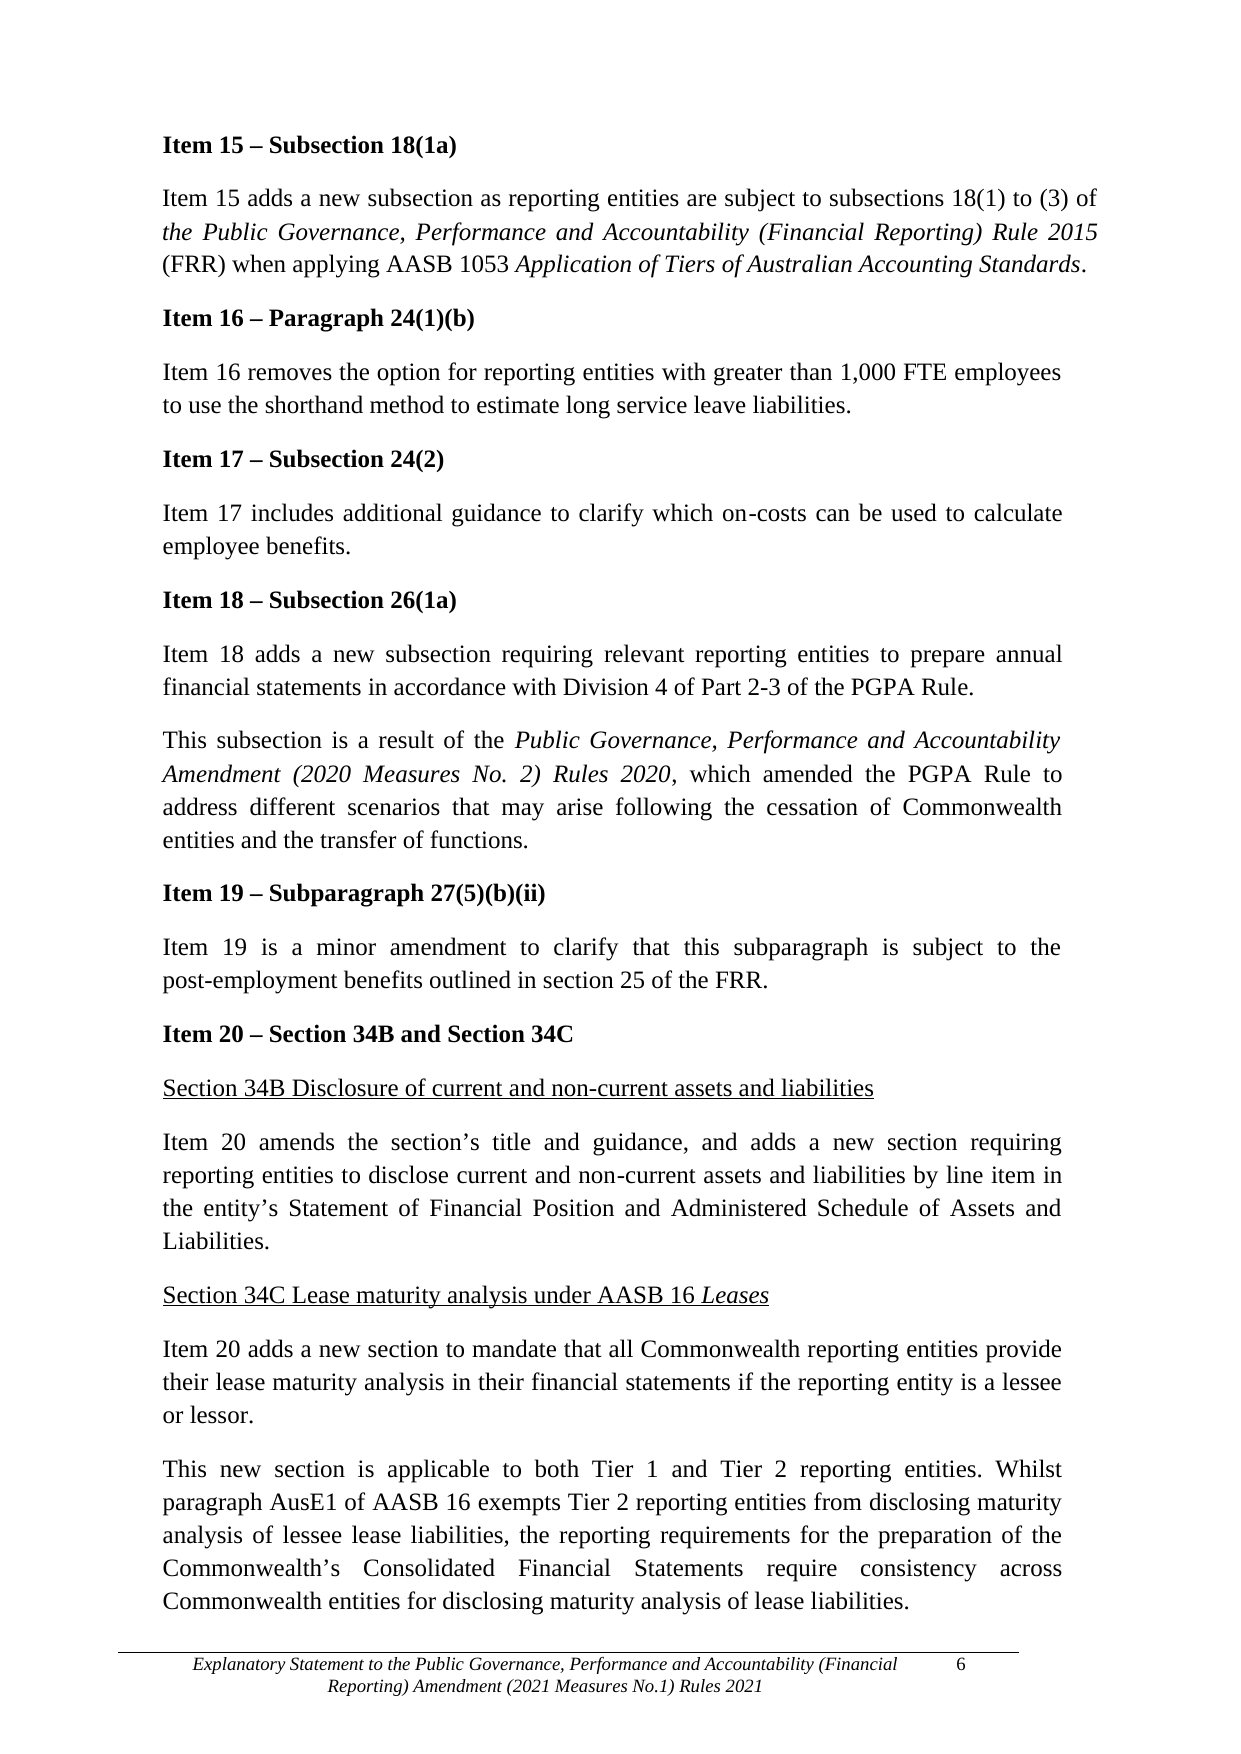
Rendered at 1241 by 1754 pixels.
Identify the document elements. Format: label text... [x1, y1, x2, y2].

text Item 20 amends the section’s title and guidance, and adds a new section requiring reporting entities to disclose current and non-current assets and liabilities by line item in the entity’s Statement of Financial Position and Administered Schedule of Assets and Liabilities. [162, 1127, 1063, 1255]
text Section 34B Disclosure of current and non-current assets and liabilities [162, 1073, 1063, 1102]
text Item 16 – Paragraph 24(1)(b) [162, 303, 1098, 332]
text Item 19 is a minor amendment to clarify that this subparagraph is subject to the post-employment benefits outlined in section 25 of the FRR. [162, 932, 1063, 994]
text Item 19 – Subparagraph 27(5)(b)(ii) [162, 878, 1063, 907]
text Item 15 adds a new subsection as reporting entities are subject to subsections 18(1) to (3) of the Public Governance, Performance and Accountability (Financial Reporting) Rule 2015 (FRR) when applying AASB 1053 Application of Tiers of Australian Accounting Standards. [162, 183, 1098, 278]
text Section 34C Lease maturity analysis under AASB 16 Leases [162, 1280, 1063, 1309]
text Item 18 adds a new subsection requiring relevant reporting entities to prepare annual financial statements in accordance with Division 4 of Part 2-3 of the PGPA Rule. [162, 639, 1063, 701]
text Item 16 removes the option for reporting entities with greater than 1,000 FTE employees to use the shorthand method to estimate long service leave liabilities. [162, 357, 1063, 419]
text This subsection is a result of the Public Governance, Performance and Accountability Amendment (2020 Measures No. 2) Rules 2020, which amended the PGPA Rule to address different scenarios that may arise following the cessation of Commonwealth entities and the transfer of functions. [162, 726, 1063, 853]
text This new section is applicable to both Tier 1 and Tier 2 reporting entities. Whilst paragraph AusE1 of AASB 16 exempts Tier 2 reporting entities from disclosing maturity analysis of lessee lease liabilities, the reporting requirements for the preparation of the Commonwealth’s Consolidated Financial Statements require consistency across Commonwealth entities for disclosing maturity analysis of lease liabilities. [162, 1454, 1063, 1614]
text Item 20 – Section 34B and Section 34C [162, 1019, 1063, 1048]
text Item 17 – Subsection 24(2) [162, 444, 1098, 473]
text Item 20 adds a new section to mandate that all Commonwealth reporting entities provide their lease maturity analysis in their financial statements if the reporting entity is a lessee or lessor. [162, 1334, 1063, 1428]
text Item 15 – Subsection 18(1a) [162, 130, 1098, 158]
list Item 17 includes additional guidance to clarify which on-costs can be used to calculate employee benefits. [162, 498, 1063, 560]
text Item 18 – Subsection 26(1a) [162, 585, 1063, 614]
